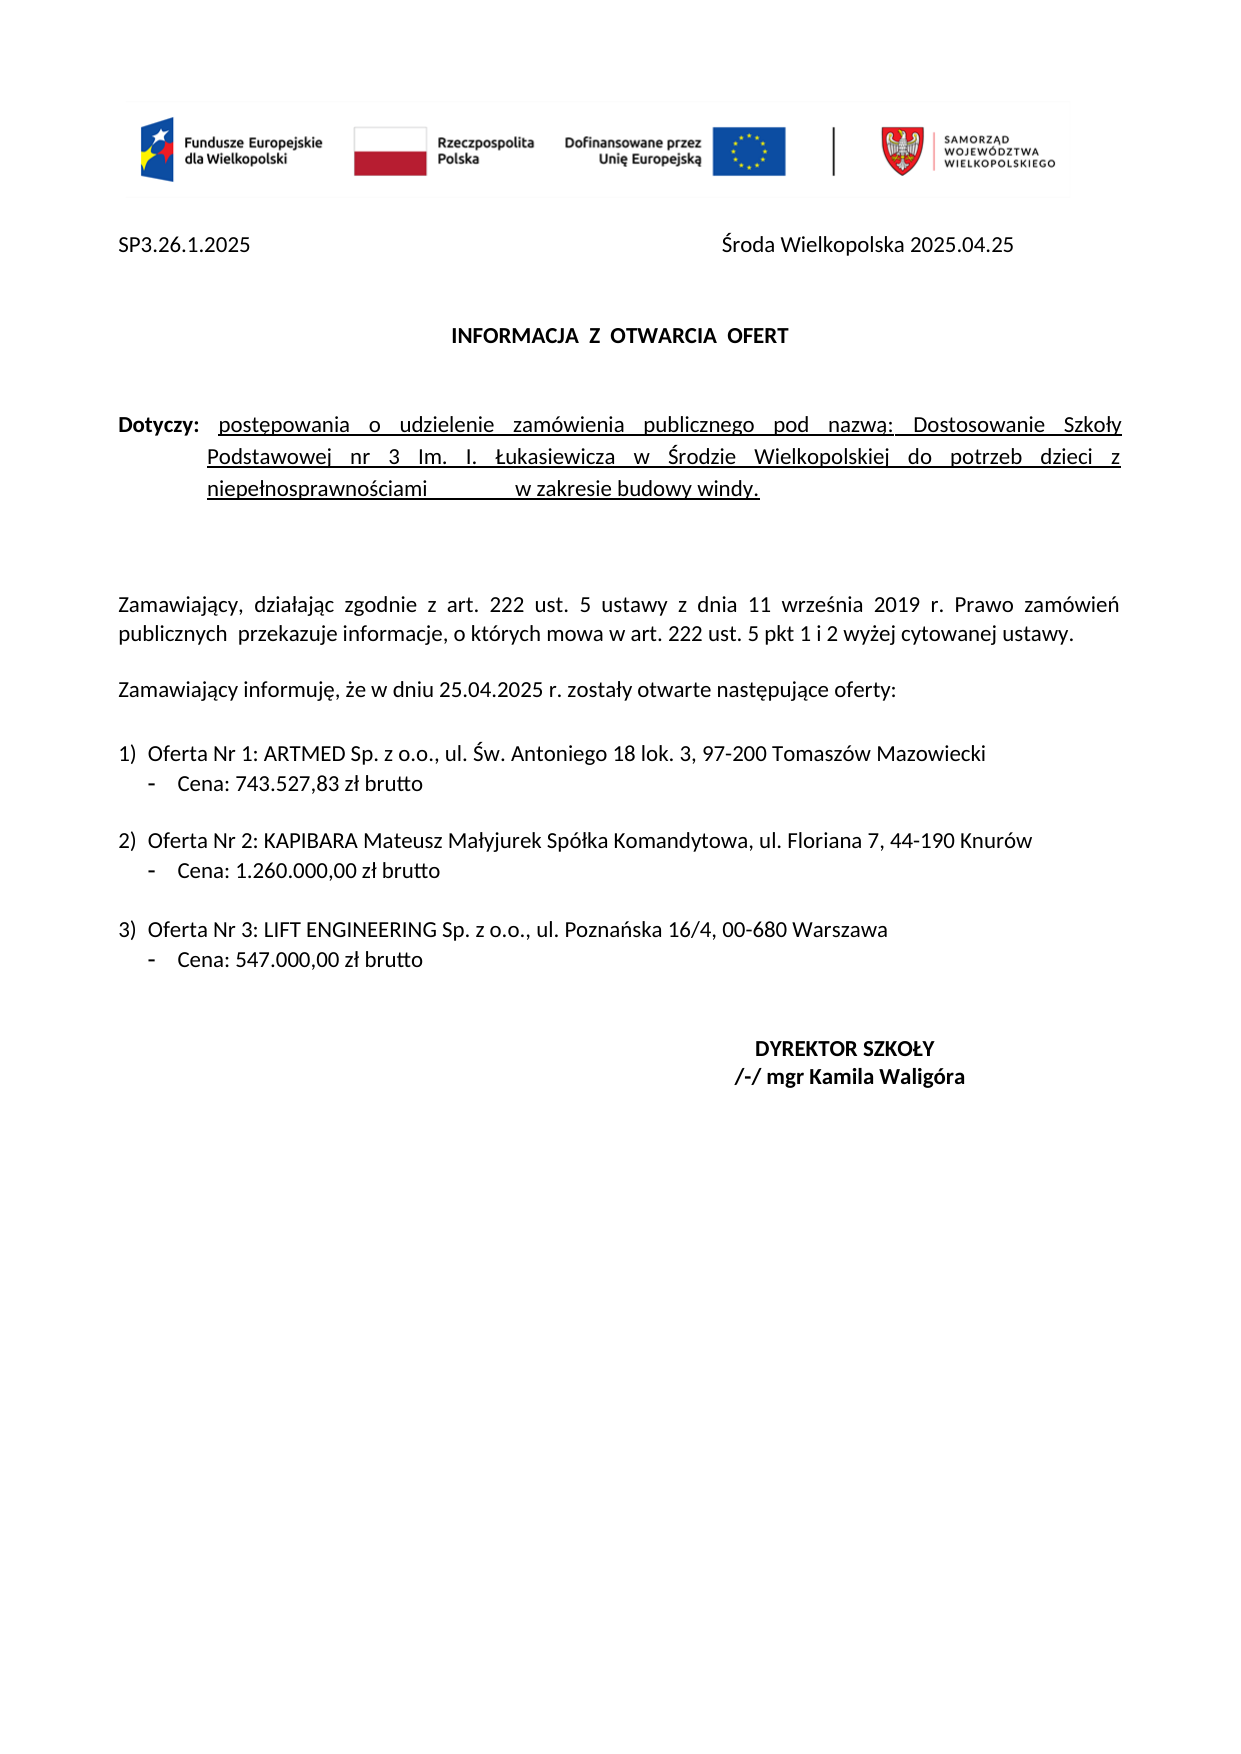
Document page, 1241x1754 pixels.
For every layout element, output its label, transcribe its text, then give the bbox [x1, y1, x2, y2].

text Dotyczy: postępowania o udzielenie zamówienia publicznego pod nazwą: Dostosowanie Szkoły Podstawowej nr 3 Im. I. Łukasiewicza w Środzie Wielkopolskiej do potrzeb dzieci z niepełnosprawnościami w zakresie budowy windy. [118, 410, 1122, 502]
picture [125, 101, 1071, 198]
text SP3.26.1.2025 Środa Wielkopolska 2025.04.25 [118, 230, 1137, 258]
list Cena: 1.260.000,00 zł brutto [148, 856, 1122, 884]
list /-/ mgr Kamila Waligóra [709, 1062, 1122, 1090]
text INFORMACJA Z OTWARCIA OFERT [118, 322, 1122, 349]
list Cena: 547.000,00 zł brutto [148, 945, 1122, 973]
list Cena: 743.527,83 zł brutto [148, 769, 1122, 797]
list Oferta Nr 1: ARTMED Sp. z o.o., ul. Św. Antoniego 18 lok. 3, 97-200 Tomaszów Mazowiecki [118, 739, 1122, 767]
list Oferta Nr 2: KAPIBARA Mateusz Małyjurek Spółka Komandytowa, ul. Floriana 7, 44-190 Knurów [118, 826, 1122, 854]
list Oferta Nr 3: LIFT ENGINEERING Sp. z o.o., ul. Poznańska 16/4, 00-680 Warszawa [118, 916, 1122, 943]
text Zamawiający, działając zgodnie z art. 222 ust. 5 ustawy z dnia 11 września 2019 r. Prawo zamówień publicznych przekazuje informacje, o których mowa w art. 222 ust. 5 pkt 1 i 2 wyżej cytowanej ustawy. [118, 591, 1122, 647]
list DYREKTOR SZKOŁY [709, 1034, 1122, 1062]
text Zamawiający informuję, że w dniu 25.04.2025 r. zostały otwarte następujące oferty: [118, 675, 1122, 703]
